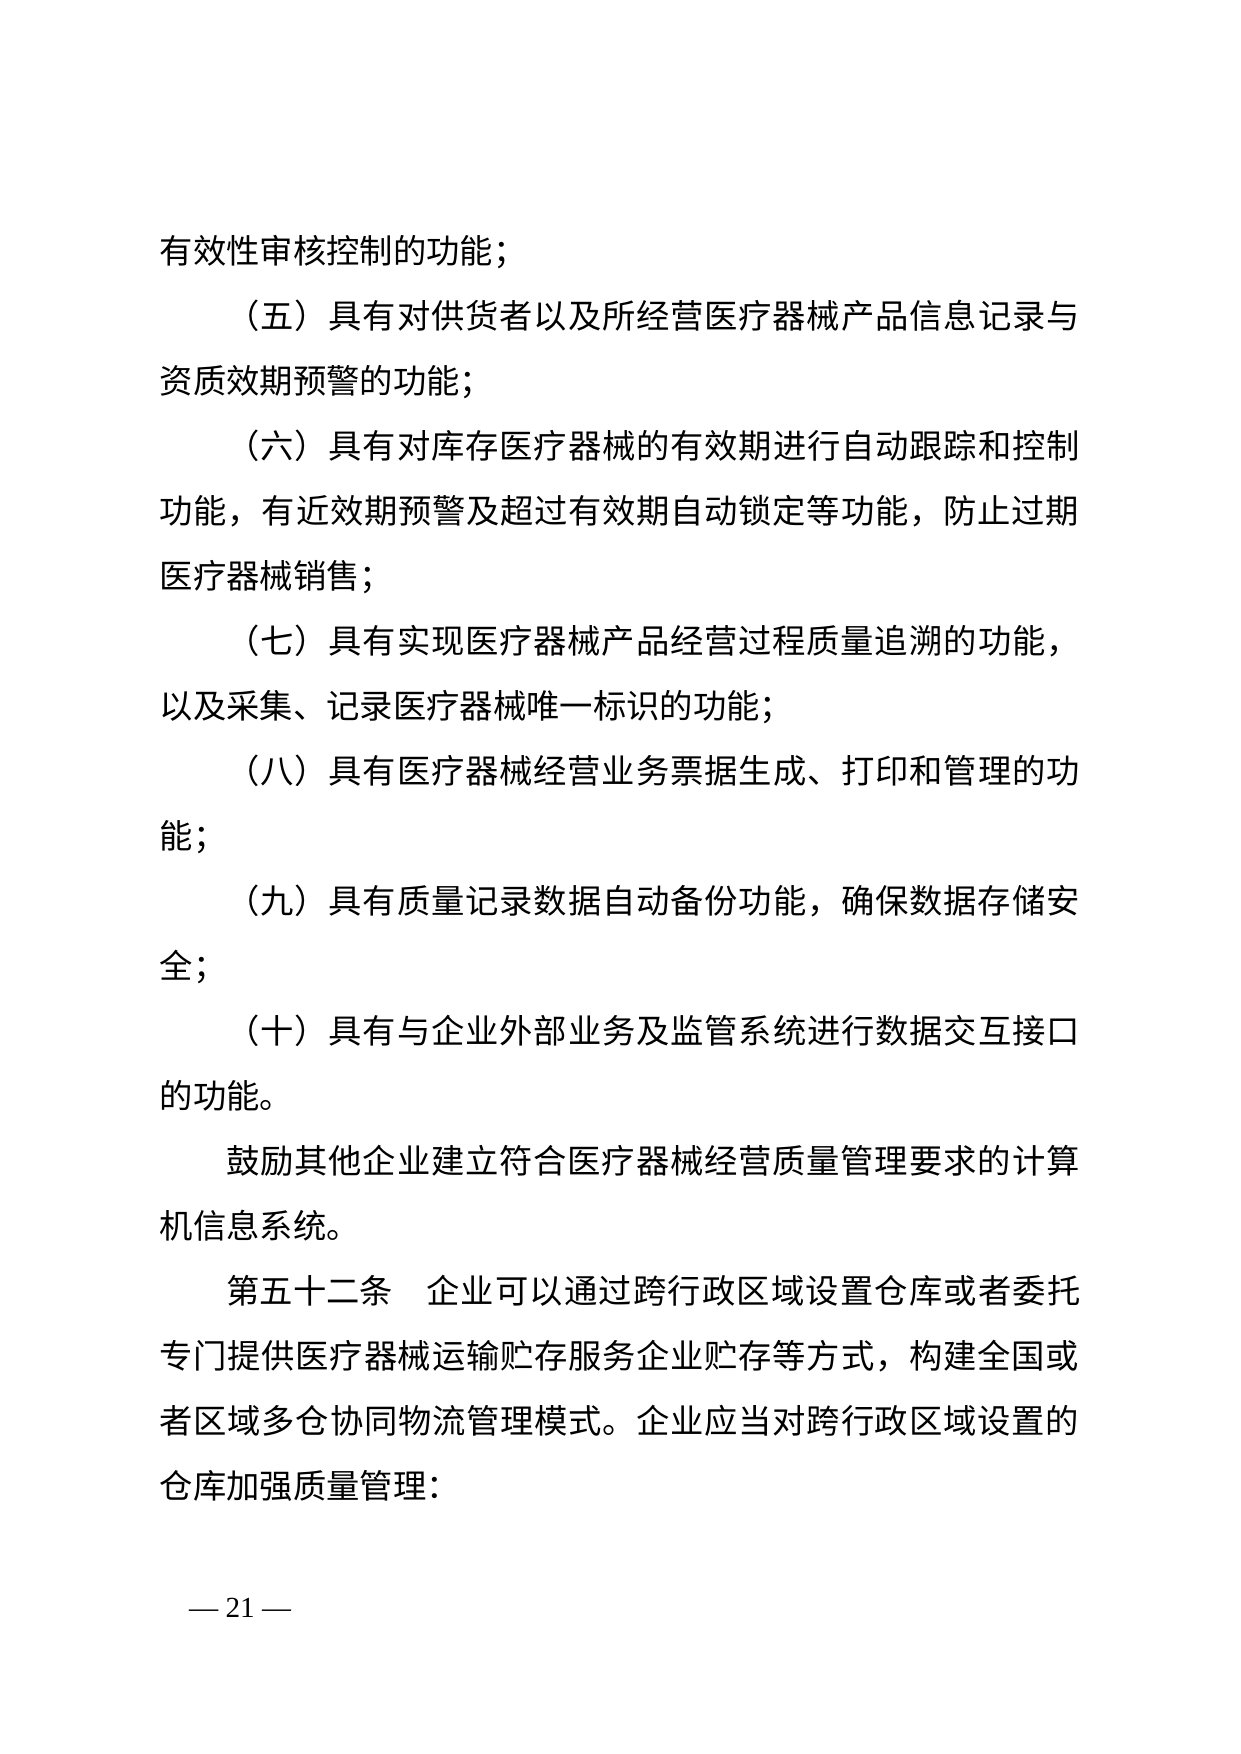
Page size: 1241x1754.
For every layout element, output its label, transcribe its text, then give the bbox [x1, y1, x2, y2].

text 鼓励其他企业建立符合医疗器械经营质量管理要求的计算机信息系统。 [159, 1127, 1081, 1257]
text （九）具有质量记录数据自动备份功能，确保数据存储安全； [159, 867, 1081, 997]
text （六）具有对库存医疗器械的有效期进行自动跟踪和控制功能，有近效期预警及超过有效期自动锁定等功能，防止过期医疗器械销售； [159, 412, 1081, 607]
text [159, 217, 1081, 282]
text （五）具有对供货者以及所经营医疗器械产品信息记录与资质效期预警的功能； [159, 282, 1081, 412]
text （十）具有与企业外部业务及监管系统进行数据交互接口的功能。 [159, 997, 1081, 1127]
text （八）具有医疗器械经营业务票据生成、打印和管理的功能； [159, 737, 1081, 867]
text （七）具有实现医疗器械产品经营过程质量追溯的功能，以及采集、记录医疗器械唯一标识的功能； [159, 607, 1081, 737]
list 企业可以通过跨行政区域设置仓库或者委托专门提供医疗器械运输贮存服务企业贮存等方式，构建全国或者区域多仓协同物流管理模式。企业应当对跨行政区域设置的仓库加强质量管理： [159, 1257, 1081, 1517]
